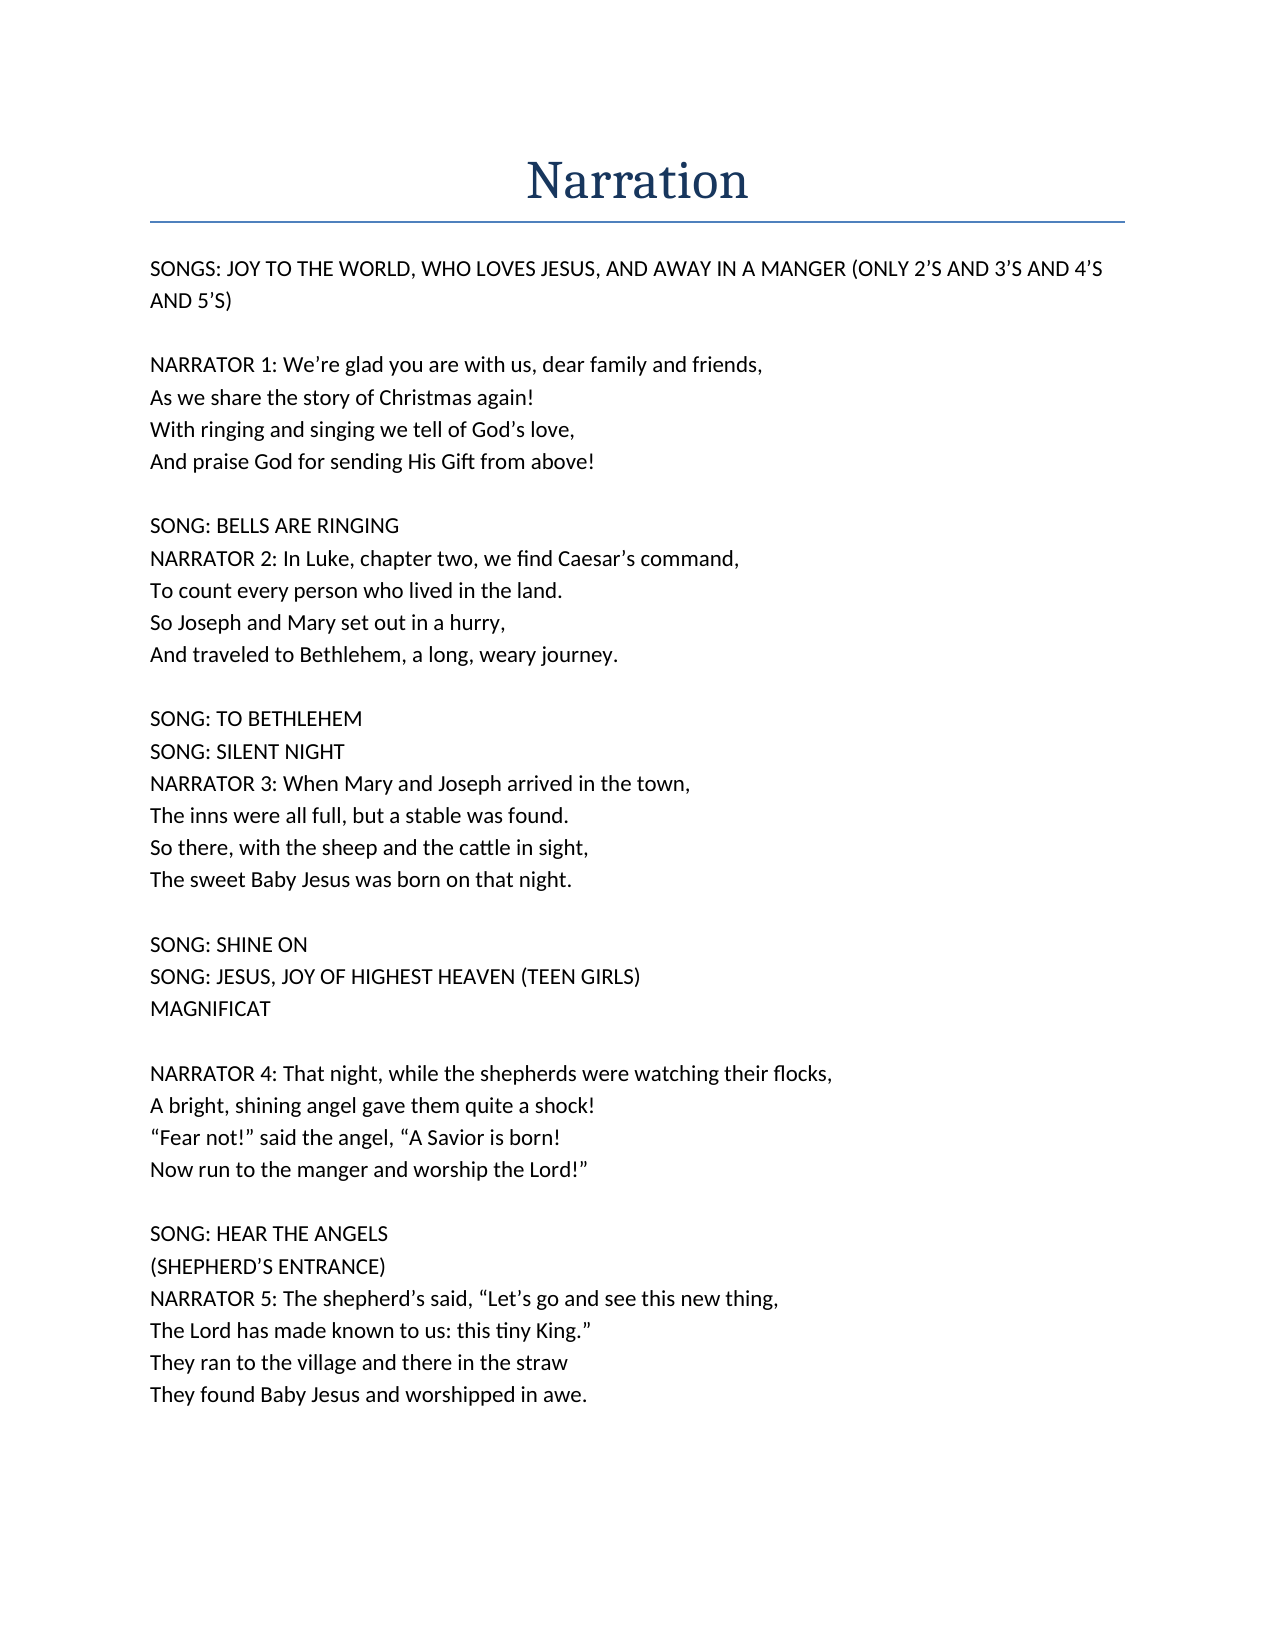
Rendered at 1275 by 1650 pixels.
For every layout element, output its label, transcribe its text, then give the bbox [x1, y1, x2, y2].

text MAGNIFICAT [150, 994, 1125, 1022]
text SONG: HEAR THE ANGELS [150, 1219, 1125, 1248]
text And traveled to Bethlehem, a long, weary journey. [150, 640, 1125, 668]
text A bright, shining angel gave them quite a shock! [150, 1091, 1125, 1119]
text Now run to the manger and worship the Lord!” [150, 1155, 1125, 1183]
text SONGS: JOY TO THE WORLD, WHO LOVES JESUS, AND AWAY IN A MANGER (ONLY 2’S AND 3’S AND 4’S AND 5’S) [150, 254, 1125, 314]
text NARRATOR 5: The shepherd’s said, “Let’s go and see this new thing, [150, 1284, 1125, 1312]
text The Lord has made known to us: this tiny King.” [150, 1316, 1125, 1344]
text They ran to the village and there in the straw [150, 1348, 1125, 1376]
text To count every person who lived in the land. [150, 576, 1125, 604]
text So there, with the sheep and the cattle in sight, [150, 833, 1125, 861]
text NARRATOR 2: In Luke, chapter two, we find Caesar’s command, [150, 544, 1125, 572]
text SONG: SILENT NIGHT [150, 737, 1125, 765]
text And praise God for sending His Gift from above! [150, 447, 1125, 475]
text They found Baby Jesus and worshipped in awe. [150, 1381, 1125, 1408]
text NARRATOR 3: When Mary and Joseph arrived in the town, [150, 769, 1125, 797]
text SONG: SHINE ON [150, 930, 1125, 958]
text As we share the story of Christmas again! [150, 383, 1125, 411]
text NARRATOR 1: We’re glad you are with us, dear family and friends, [150, 351, 1125, 378]
text So Joseph and Mary set out in a hurry, [150, 608, 1125, 636]
title Narration [150, 150, 1125, 221]
text SONG: TO BETHLEHEM [150, 704, 1125, 733]
text (SHEPHERD’S ENTRANCE) [150, 1252, 1125, 1280]
text SONG: JESUS, JOY OF HIGHEST HEAVEN (TEEN GIRLS) [150, 962, 1125, 990]
text With ringing and singing we tell of God’s love, [150, 415, 1125, 443]
text “Fear not!” said the angel, “A Savior is born! [150, 1123, 1125, 1151]
text NARRATOR 4: That night, while the shepherds were watching their flocks, [150, 1059, 1125, 1087]
text The sweet Baby Jesus was born on that night. [150, 866, 1125, 893]
text SONG: BELLS ARE RINGING [150, 511, 1125, 539]
text The inns were all full, but a stable was found. [150, 801, 1125, 829]
